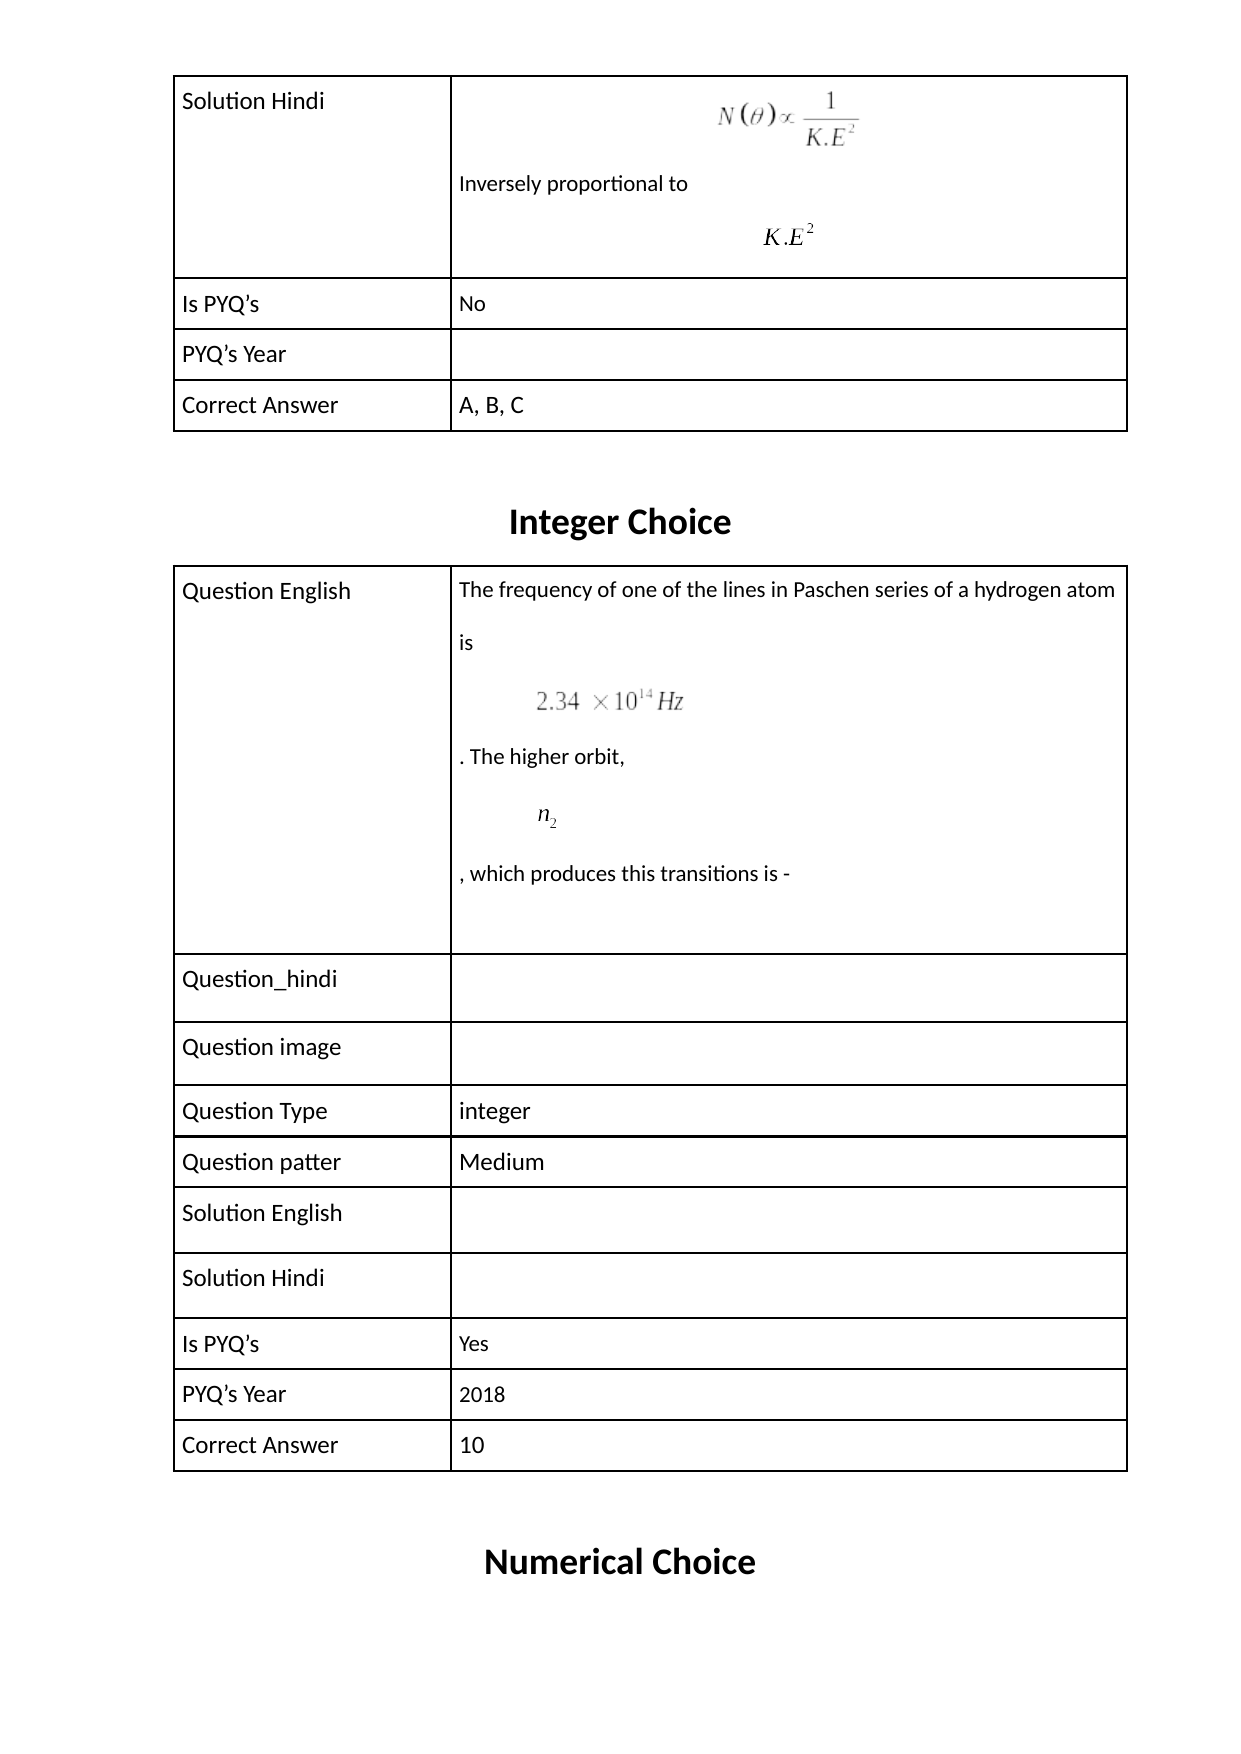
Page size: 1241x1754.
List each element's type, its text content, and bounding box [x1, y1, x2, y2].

table_cell Is PYQ’s [175, 279, 450, 328]
table_cell 2018 [452, 1370, 1126, 1419]
table_cell [452, 330, 1126, 379]
table_cell [452, 1023, 1126, 1084]
table_cell [452, 1254, 1126, 1317]
table_cell Solution Hindi [175, 1254, 450, 1317]
table_cell Question_hindi [175, 955, 450, 1021]
table_cell Yes [452, 1319, 1126, 1368]
table_cell Is PYQ’s [175, 1319, 450, 1368]
table_cell [452, 955, 1126, 1021]
table_cell Question Type [175, 1086, 450, 1135]
table_cell A, B, C [452, 381, 1126, 430]
table_cell 10 [452, 1421, 1126, 1470]
table_cell integer [452, 1086, 1126, 1135]
table_cell Inversely proportional to [452, 77, 1126, 277]
table_cell Solution English [175, 1188, 450, 1252]
table_cell PYQ’s Year [175, 330, 450, 379]
table_cell PYQ’s Year [175, 1370, 450, 1419]
text Numerical Choice [150, 1538, 1090, 1584]
table_cell Question patter [175, 1138, 450, 1186]
table_cell Question image [175, 1023, 450, 1084]
table_header Question English [175, 567, 450, 952]
text Integer Choice [150, 498, 1090, 544]
table_header The frequency of one of the lines in Paschen series of a hydrogen atom is . The higher orbit, , which produces this transitions is - [452, 567, 1126, 952]
table_cell No [452, 279, 1126, 328]
table_cell Solution Hindi [175, 77, 450, 277]
table_cell [452, 1188, 1126, 1252]
table_cell Medium [452, 1138, 1126, 1186]
table_cell Correct Answer [175, 381, 450, 430]
table_cell Correct Answer [175, 1421, 450, 1470]
